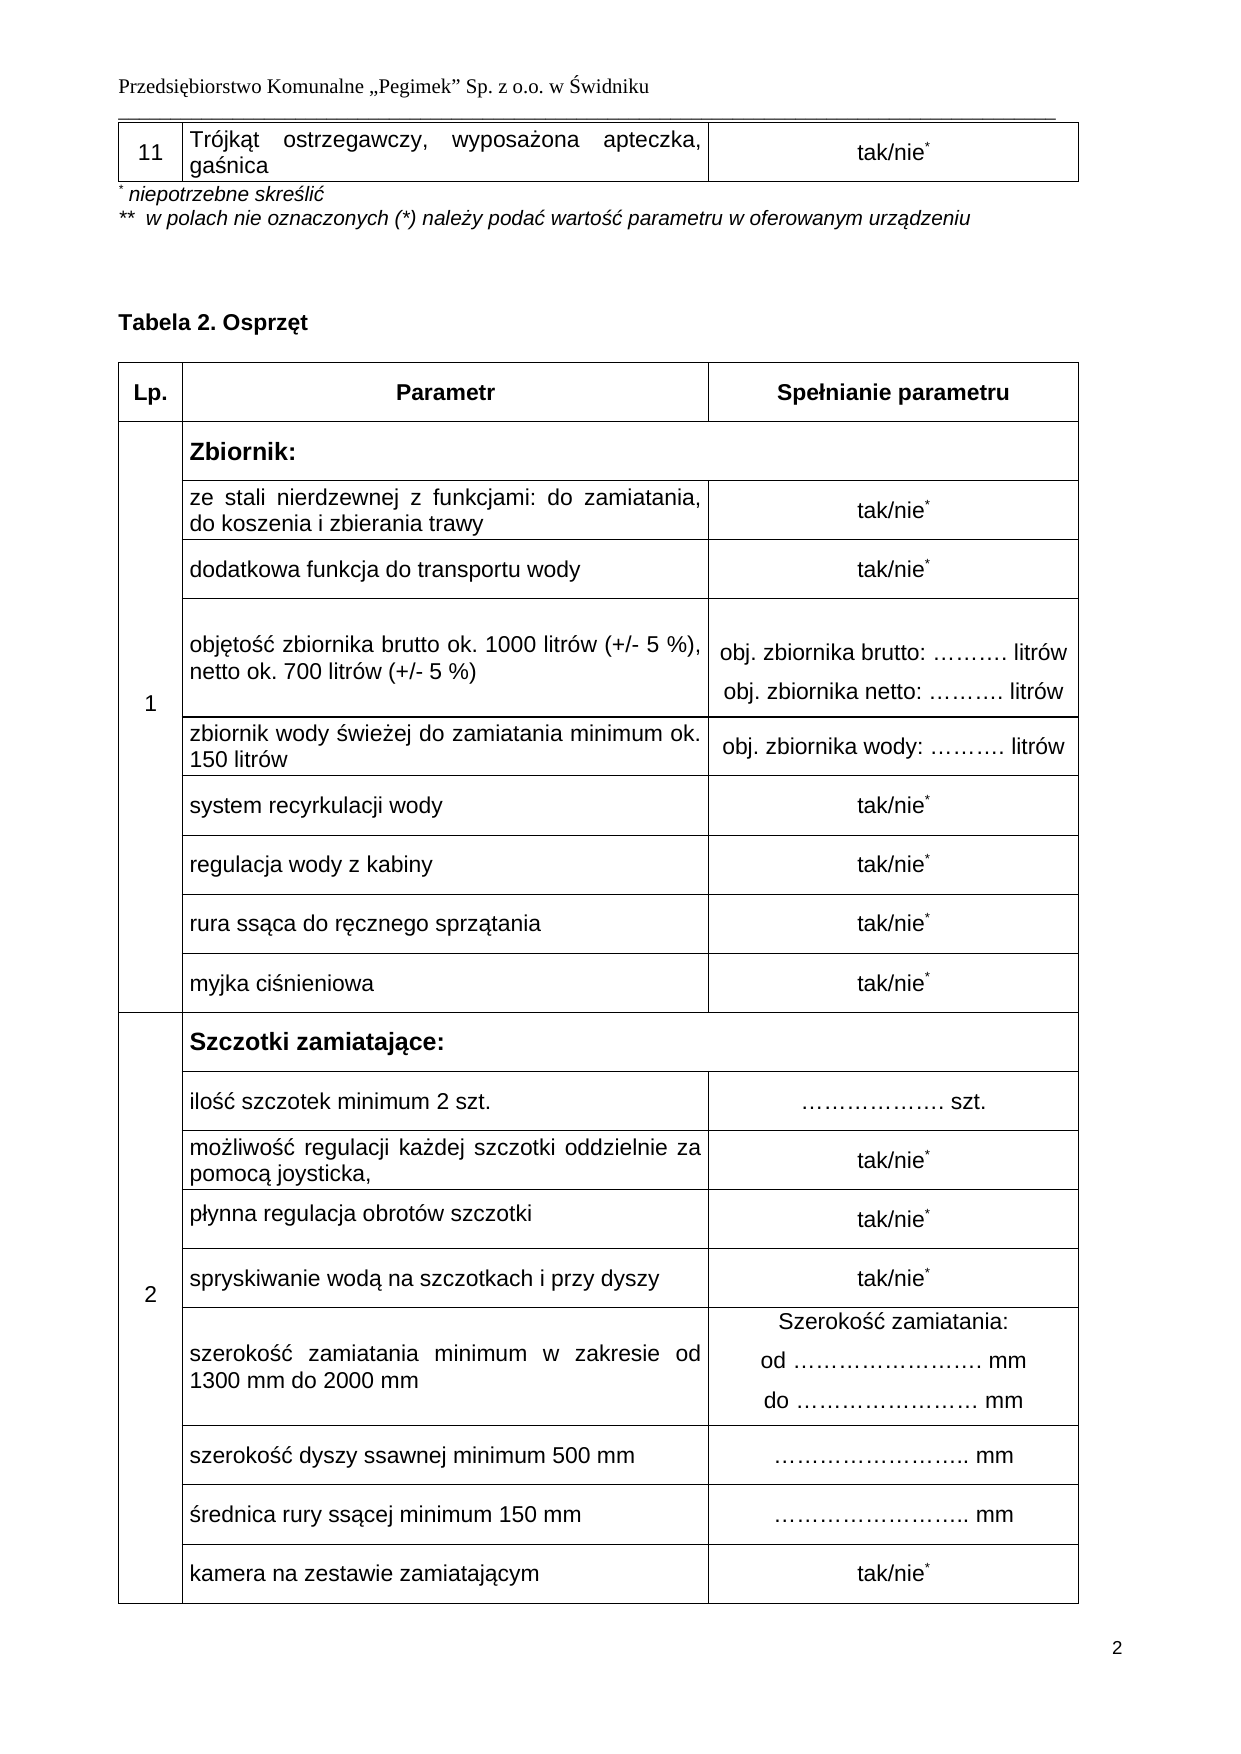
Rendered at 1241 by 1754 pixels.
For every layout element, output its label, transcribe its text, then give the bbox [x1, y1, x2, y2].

text ** w polach nie oznaczonych (*) należy podać wartość parametru w oferowanym urządzeniu [118, 206, 1122, 230]
table_header Parametr [183, 363, 708, 421]
text * niepotrzebne skreślić [118, 182, 1122, 206]
table_cell Zbiornik: [183, 422, 1078, 480]
table_cell system recyrkulacji wody [183, 776, 708, 834]
text Tabela 2. Osprzęt [118, 309, 1122, 335]
table_cell spryskiwanie wodą na szczotkach i przy dyszy [183, 1249, 708, 1307]
table_cell tak/nie* [709, 895, 1078, 953]
table_cell rura ssąca do ręcznego sprzątania [183, 895, 708, 953]
table_cell obj. zbiornika wody: ………. litrów [709, 718, 1078, 775]
table_cell Trójkąt ostrzegawczy, wyposażona apteczka, gaśnica [183, 123, 708, 181]
table_cell kamera na zestawie zamiatającym [183, 1545, 708, 1602]
table_cell tak/nie* [709, 1131, 1078, 1189]
table_cell …………………….. mm [709, 1485, 1078, 1543]
table_cell tak/nie* [709, 776, 1078, 834]
table_cell tak/nie* [709, 954, 1078, 1012]
table_cell regulacja wody z kabiny [183, 836, 708, 893]
table_cell szerokość dyszy ssawnej minimum 500 mm [183, 1426, 708, 1484]
table_cell tak/nie* [709, 1249, 1078, 1307]
table_cell tak/nie* [709, 1190, 1078, 1248]
table_cell tak/nie* [709, 836, 1078, 893]
table_cell 11 [119, 123, 182, 181]
table_cell ze stali nierdzewnej z funkcjami: do zamiatania, do koszenia i zbierania trawy [183, 481, 708, 539]
table_header Lp. [119, 363, 182, 421]
table_cell obj. zbiornika brutto: ………. litrów obj. zbiornika netto: ………. litrów [709, 599, 1078, 716]
table_cell możliwość regulacji każdej szczotki oddzielnie za pomocą joysticka, [183, 1131, 708, 1189]
table_cell 1 [119, 422, 182, 1012]
table_cell myjka ciśnieniowa [183, 954, 708, 1012]
table_cell zbiornik wody świeżej do zamiatania minimum ok. 150 litrów [183, 718, 708, 775]
table_cell szerokość zamiatania minimum w zakresie od 1300 mm do 2000 mm [183, 1308, 708, 1425]
table_cell dodatkowa funkcja do transportu wody [183, 540, 708, 598]
table_cell objętość zbiornika brutto ok. 1000 litrów (+/- 5 %), netto ok. 700 litrów (+/- 5 %) [183, 599, 708, 716]
table_cell tak/nie* [709, 540, 1078, 598]
table_cell tak/nie* [709, 1545, 1078, 1602]
table_cell Szczotki zamiatające: [183, 1013, 1078, 1071]
table_cell ilość szczotek minimum 2 szt. [183, 1072, 708, 1130]
table_cell tak/nie* [709, 481, 1078, 539]
table_header Spełnianie parametru [709, 363, 1078, 421]
table_cell ………………. szt. [709, 1072, 1078, 1130]
table_cell 2 [119, 1013, 182, 1602]
table_cell …………………….. mm [709, 1426, 1078, 1484]
table_cell tak/nie* [709, 123, 1078, 181]
table_cell średnica rury ssącej minimum 150 mm [183, 1485, 708, 1543]
table_cell Szerokość zamiatania: od ……………………. mm do …………………… mm [709, 1308, 1078, 1425]
table_cell płynna regulacja obrotów szczotki [183, 1190, 708, 1248]
